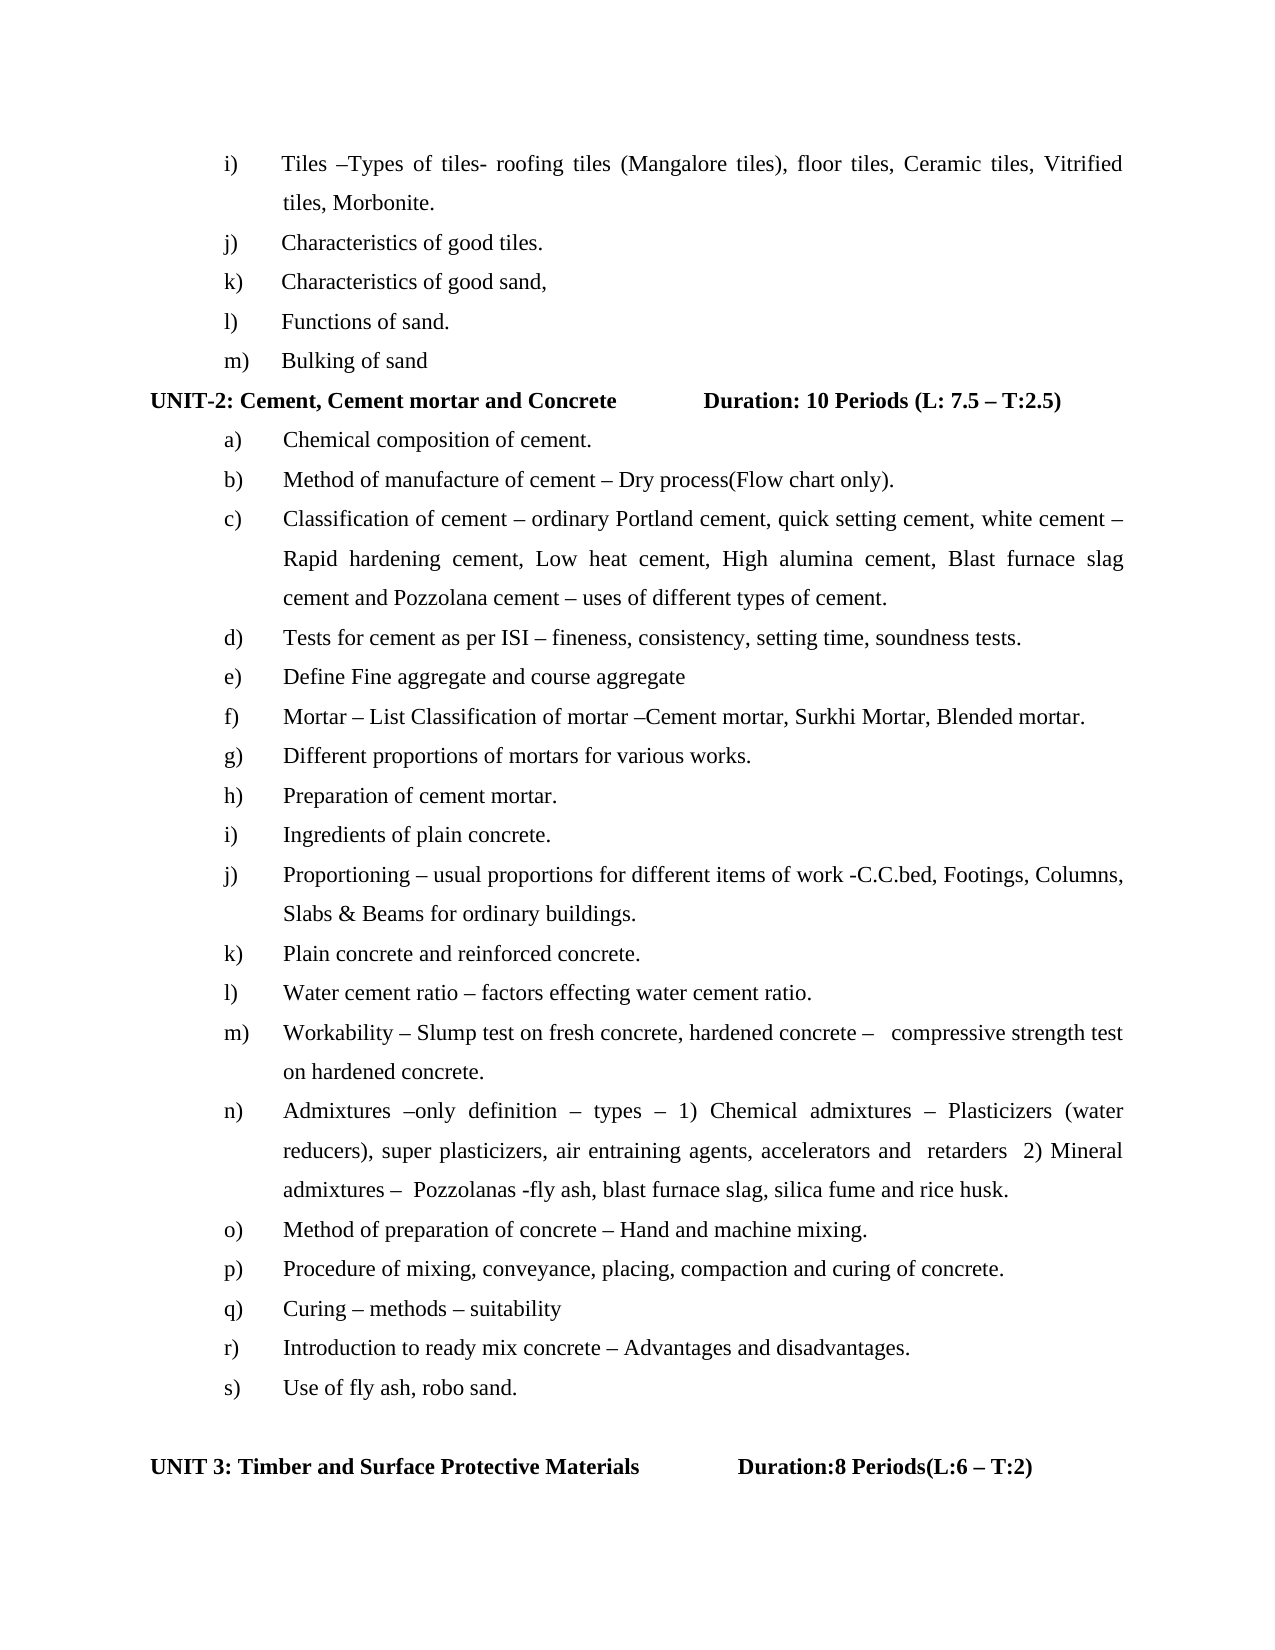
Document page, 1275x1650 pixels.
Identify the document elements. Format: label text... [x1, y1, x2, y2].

list Curing – methods – suitability [224, 1295, 1125, 1321]
list Tiles –Types of tiles- roofing tiles (Mangalore tiles), floor tiles, Ceramic tiles, Vitrified tiles, Morbonite. [224, 150, 1125, 216]
list Characteristics of good sand, [224, 268, 1125, 295]
list Proportioning – usual proportions for different items of work -C.C.bed, Footings, Columns, Slabs & Beams for ordinary buildings. [224, 861, 1125, 926]
list Different proportions of mortars for various works. [224, 742, 1125, 768]
list Tests for cement as per ISI – fineness, consistency, setting time, soundness tests. [224, 624, 1125, 650]
list Plain concrete and reinforced concrete. [224, 939, 1125, 966]
list Use of fly ash, robo sand. [224, 1374, 1125, 1400]
list Workability – Slump test on fresh concrete, hardened concrete – compressive strength test on hardened concrete. [224, 1018, 1125, 1084]
list Functions of sand. [224, 308, 1125, 334]
list Admixtures –only definition – types – 1) Chemical admixtures – Plasticizers (water reducers), super plasticizers, air entraining agents, accelerators and retarders 2) Mineral admixtures – Pozzolanas -fly ash, blast furnace slag, silica fume and rice husk. [224, 1097, 1125, 1203]
list Procedure of mixing, conveyance, placing, compaction and curing of concrete. [224, 1255, 1125, 1282]
list Preparation of cement mortar. [224, 782, 1125, 808]
list Method of manufacture of cement – Dry process(Flow chart only). [224, 466, 1125, 492]
list Introduction to ready mix concrete – Advantages and disadvantages. [224, 1334, 1125, 1361]
list Classification of cement – ordinary Portland cement, quick setting cement, white cement –Rapid hardening cement, Low heat cement, High alumina cement, Blast furnace slag cement and Pozzolana cement – uses of different types of cement. [224, 505, 1125, 611]
list Water cement ratio – factors effecting water cement ratio. [224, 979, 1125, 1005]
list Define Fine aggregate and course aggregate [224, 663, 1125, 689]
text UNIT-2: Cement, Cement mortar and Concrete Duration: 10 Periods (L: 7.5 – T:2.5) [150, 387, 1125, 413]
list Bulking of sand [224, 347, 1125, 374]
list Characteristics of good tiles. [224, 229, 1125, 255]
list Ingredients of plain concrete. [224, 821, 1125, 847]
text UNIT 3: Timber and Surface Protective Materials Duration:8 Periods(L:6 – T:2) [150, 1453, 1125, 1479]
list Method of preparation of concrete – Hand and machine mixing. [224, 1216, 1125, 1242]
list Mortar – List Classification of mortar –Cement mortar, Surkhi Mortar, Blended mortar. [224, 703, 1125, 729]
list Chemical composition of cement. [224, 426, 1125, 453]
